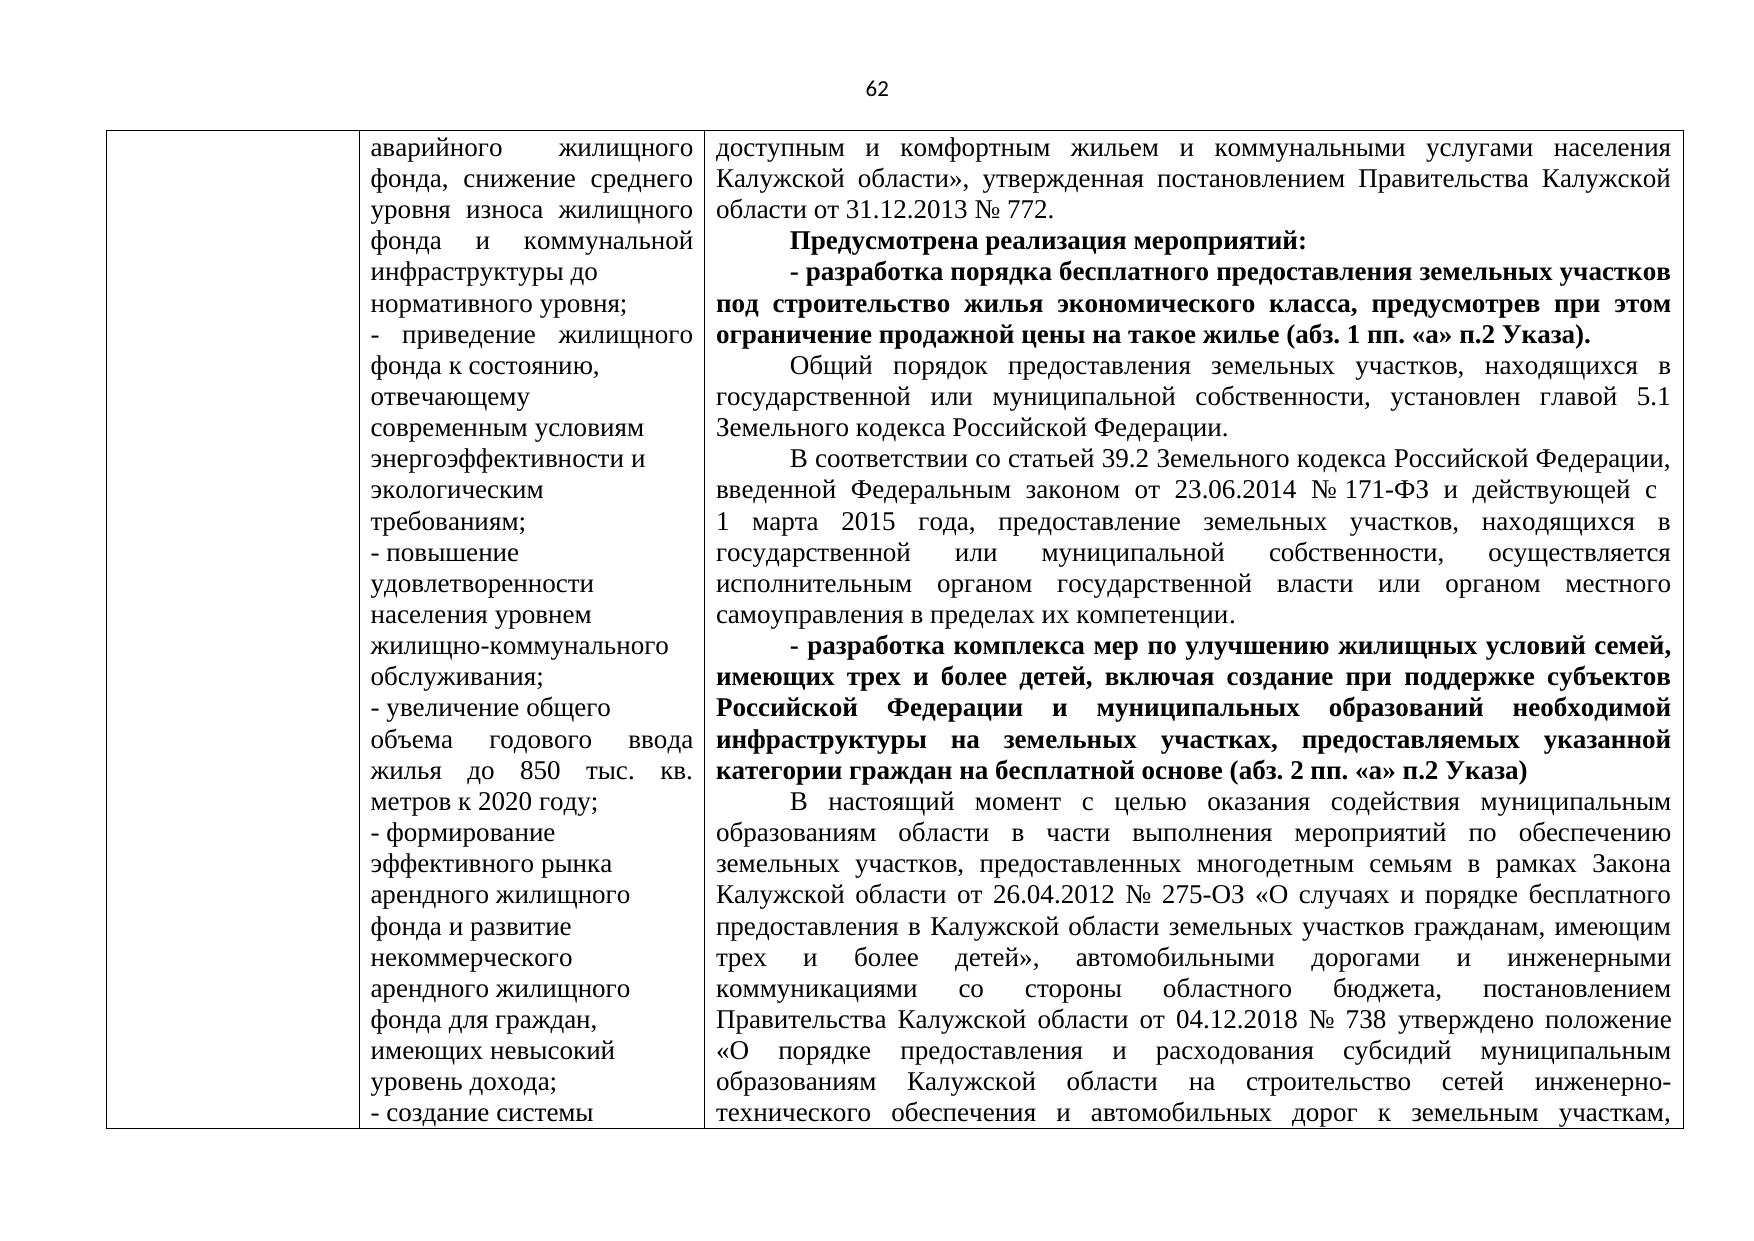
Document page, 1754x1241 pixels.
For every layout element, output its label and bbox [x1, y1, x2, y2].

table_cell [360, 131, 704, 1128]
table_cell [705, 131, 1683, 1128]
table_cell [107, 131, 359, 1128]
